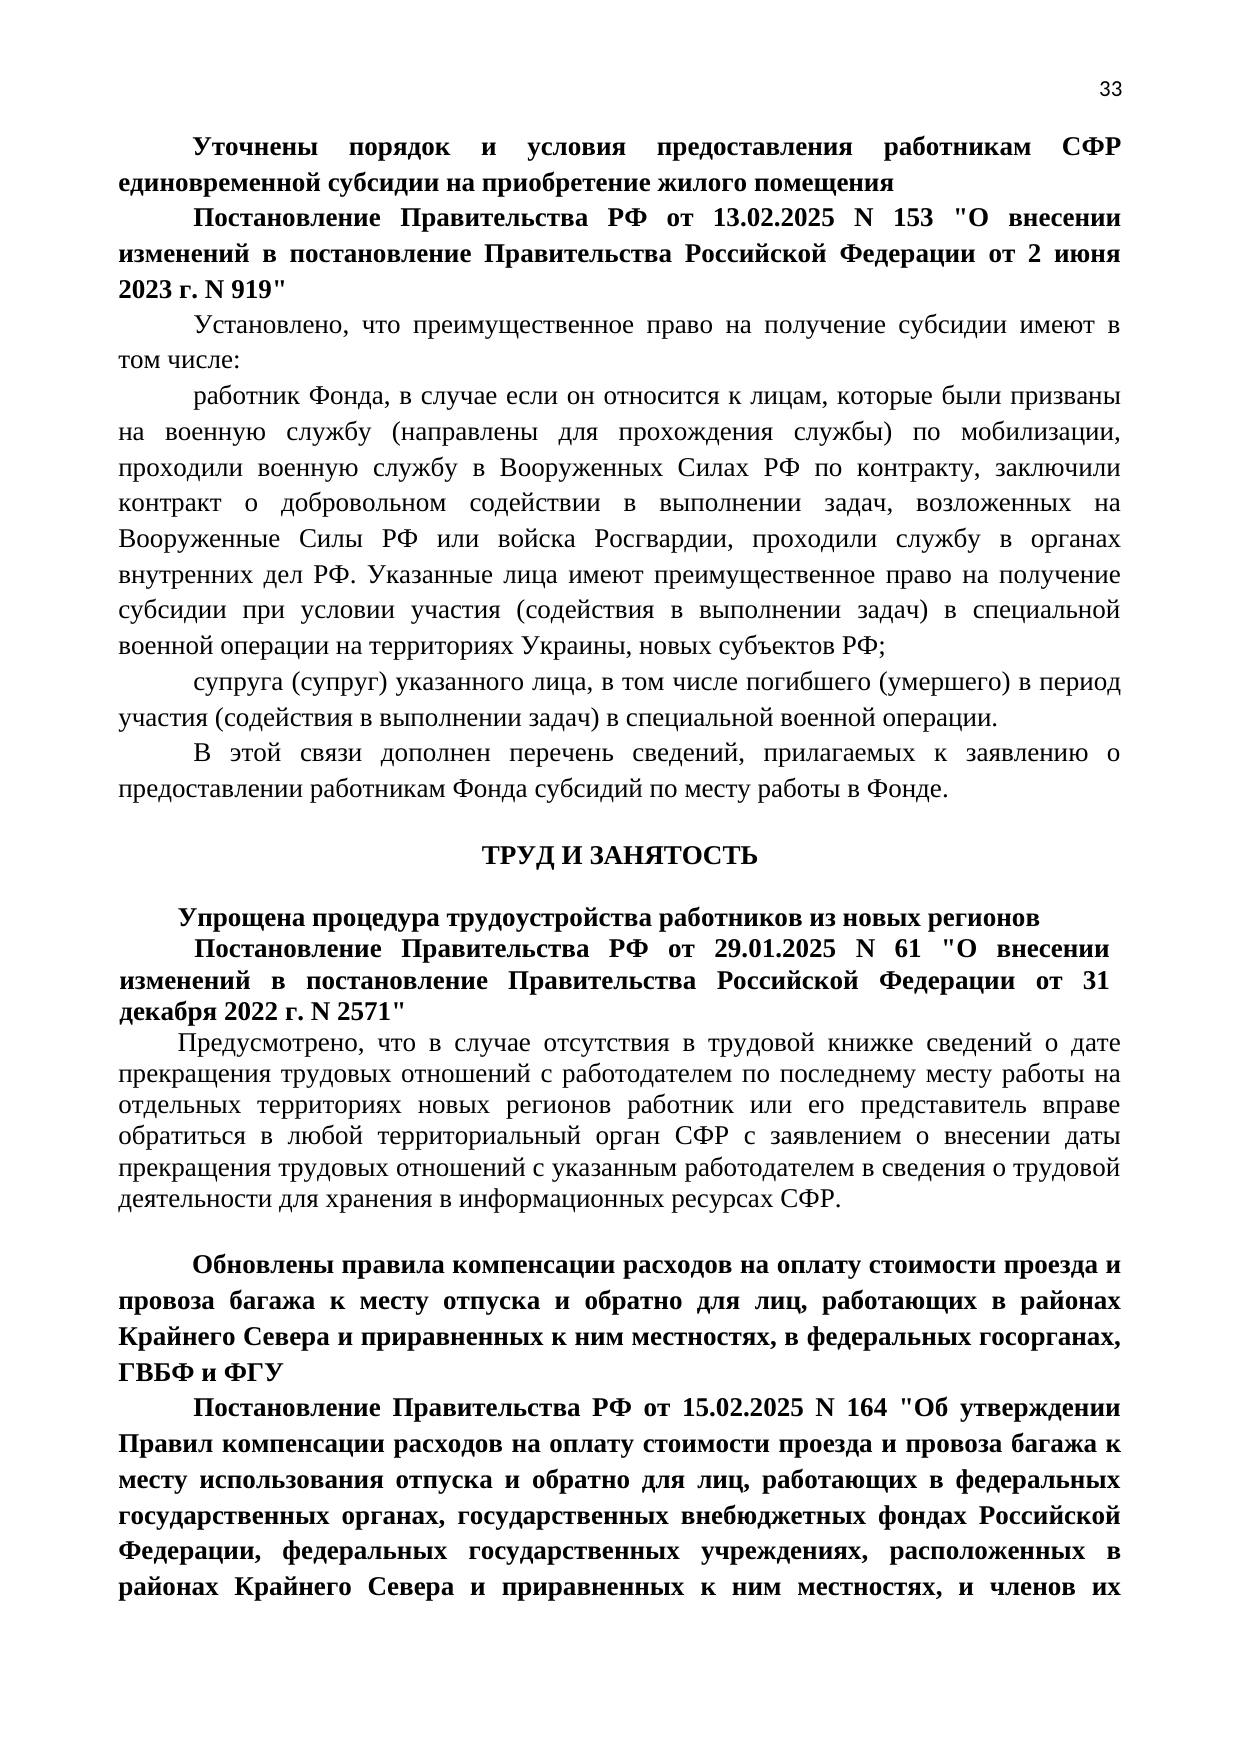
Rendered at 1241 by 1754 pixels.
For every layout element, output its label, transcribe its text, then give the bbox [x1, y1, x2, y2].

text ТРУД И ЗАНЯТОСТЬ [118, 839, 1122, 870]
table_header Постановление Правительства РФ от 29.01.2025 N 61 "О внесении изменений в постановление Правительства Российской Федерации от 31 декабря 2022 г. N 2571" [118, 933, 1112, 1026]
table_header Постановление Правительства РФ от 13.02.2025 N 153 "О внесении изменений в постановление Правительства Российской Федерации от 2 июня 2023 г. N 919" [118, 201, 1122, 308]
text Установлено, что преимущественное право на получение субсидии имеют в том числе: [118, 308, 1122, 375]
text работник Фонда, в случае если он относится к лицам, которые были призваны на военную службу (направлены для прохождения службы) по мобилизации, проходили военную службу в Вооруженных Силах РФ по контракту, заключили контракт о добровольном содействии в выполнении задач, возложенных на Вооруженные Силы РФ или войска Росгвардии, проходили службу в органах внутренних дел РФ. Указанные лица имеют преимущественное право на получение субсидии при условии участия (содействия в выполнении задач) в специальной военной операции на территориях Украины, новых субъектов РФ; [118, 379, 1122, 661]
text супруга (супруг) указанного лица, в том числе погибшего (умершего) в период участия (содействия в выполнении задач) в специальной военной операции. [118, 665, 1122, 732]
text Обновлены правила компенсации расходов на оплату стоимости проезда и провоза багажа к месту отпуска и обратно для лиц, работающих в районах Крайнего Севера и приравненных к ним местностях, в федеральных госорганах, ГВБФ и ФГУ [118, 1249, 1122, 1387]
text Уточнены порядок и условия предоставления работникам СФР единовременной субсидии на приобретение жилого помещения [118, 130, 1122, 197]
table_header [118, 1392, 1122, 1601]
text Предусмотрено, что в случае отсутствия в трудовой книжке сведений о дате прекращения трудовых отношений с работодателем по последнему месту работы на отдельных территориях новых регионов работник или его представитель вправе обратиться в любой территориальный орган СФР с заявлением о внесении даты прекращения трудовых отношений с указанным работодателем в сведения о трудовой деятельности для хранения в информационных ресурсах СФР. [118, 1026, 1122, 1213]
text В этой связи дополнен перечень сведений, прилагаемых к заявлению о предоставлении работникам Фонда субсидий по месту работы в Фонде. [118, 737, 1122, 803]
text Упрощена процедура трудоустройства работников из новых регионов [118, 901, 1122, 933]
